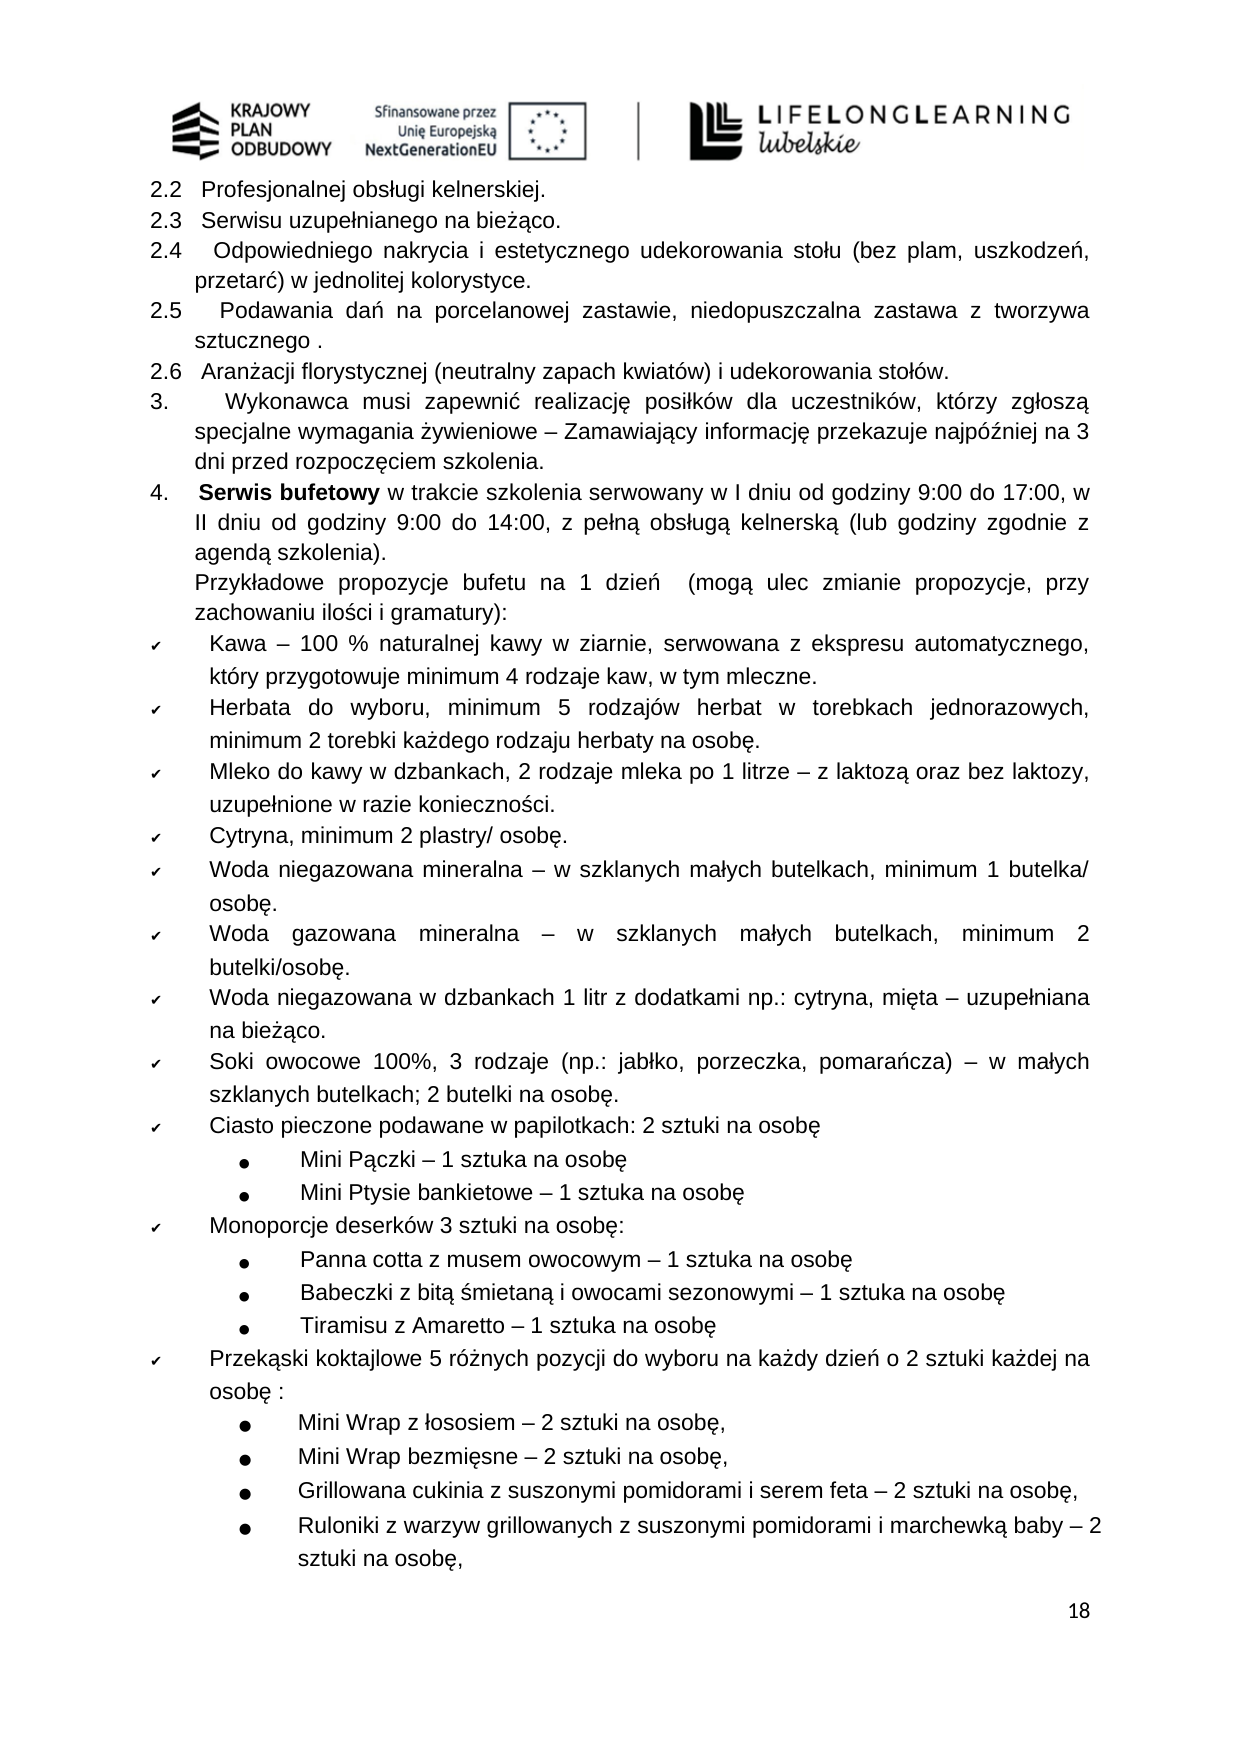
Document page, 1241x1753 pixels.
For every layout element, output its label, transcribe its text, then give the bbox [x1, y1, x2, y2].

list Ruloniki z warzyw grillowanych z suszonymi pomidorami i marchewką baby – 2 sztuki na osobę, [239, 1512, 1103, 1572]
list 4. Serwis bufetowy w trakcie szkolenia serwowany w I dniu od godziny 9:00 do 17:00, w II dniu od godziny 9:00 do 14:00, z pełną obsługą kelnerską (lub godziny zgodnie z agendą szkolenia). [150, 478, 1090, 565]
list Cytryna, minimum 2 plastry/ osobę. [150, 821, 1090, 851]
list Soki owocowe 100%, 3 rodzaje (np.: jabłko, porzeczka, pomarańcza) – w małych szklanych butelkach; 2 butelki na osobę. [150, 1048, 1090, 1108]
list Mleko do kawy w dzbankach, 2 rodzaje mleka po 1 litrze – z laktozą oraz bez laktozy, uzupełnione w razie konieczności. [150, 757, 1090, 818]
list Woda niegazowana mineralna – w szklanych małych butelkach, minimum 1 butelka/ osobę. [150, 856, 1090, 916]
text Przykładowe propozycje bufetu na 1 dzień (mogą ulec zmianie propozycje, przy zachowaniu ilości i gramatury): [194, 569, 1090, 626]
text 2.4 Odpowiedniego nakrycia i estetycznego udekorowania stołu (bez plam, uszkodzeń, przetarć) w jednolitej kolorystyce. [150, 237, 1090, 293]
list Kawa – 100 % naturalnej kawy w ziarnie, serwowana z ekspresu automatycznego, który przygotowuje minimum 4 rodzaje kaw, w tym mleczne. [150, 629, 1090, 690]
list Babeczki z bitą śmietaną i owocami sezonowymi – 1 sztuka na osobę [209, 1279, 1090, 1307]
text 2.3 Serwisu uzupełnianego na bieżąco. [150, 207, 1090, 233]
list Panna cotta z musem owocowym – 1 sztuka na osobę [209, 1246, 1090, 1274]
list Herbata do wyboru, minimum 5 rodzajów herbat w torebkach jednorazowych, minimum 2 torebki każdego rodzaju herbaty na osobę. [150, 693, 1090, 754]
list Mini Pączki – 1 sztuka na osobę [239, 1146, 1090, 1174]
list Woda niegazowana w dzbankach 1 litr z dodatkami np.: cytryna, mięta – uzupełniana na bieżąco. [150, 984, 1090, 1044]
picture [156, 84, 1085, 177]
text 2.2 Profesjonalnej obsługi kelnerskiej. [150, 176, 1090, 203]
list Woda gazowana mineralna – w szklanych małych butelkach, minimum 2 butelki/osobę. [150, 920, 1090, 980]
list Mini Wrap bezmięsne – 2 sztuki na osobę, [239, 1443, 1103, 1473]
list 3. Wykonawca musi zapewnić realizację posiłków dla uczestników, którzy zgłoszą specjalne wymagania żywieniowe – Zamawiający informację przekazuje najpóźniej na 3 dni przed rozpoczęciem szkolenia. [150, 388, 1090, 475]
list Monoporcje deserków 3 sztuki na osobę: [150, 1212, 1090, 1242]
list Grillowana cukinia z suszonymi pomidorami i serem feta – 2 sztuki na osobę, [239, 1477, 1103, 1507]
list Przekąski koktajlowe 5 różnych pozycji do wyboru na każdy dzień o 2 sztuki każdej na osobę : [150, 1344, 1090, 1404]
text 2.6 Aranżacji florystycznej (neutralny zapach kwiatów) i udekorowania stołów. [150, 358, 1090, 384]
list Ciasto pieczone podawane w papilotkach: 2 sztuki na osobę [150, 1112, 1090, 1142]
text 2.5 Podawania dań na porcelanowej zastawie, niedopuszczalna zastawa z tworzywa sztucznego . [150, 297, 1090, 354]
list Mini Wrap z łososiem – 2 sztuki na osobę, [239, 1408, 1103, 1438]
list Tiramisu z Amaretto – 1 sztuka na osobę [209, 1312, 1090, 1340]
list Mini Ptysie bankietowe – 1 sztuka na osobę [239, 1179, 1090, 1207]
